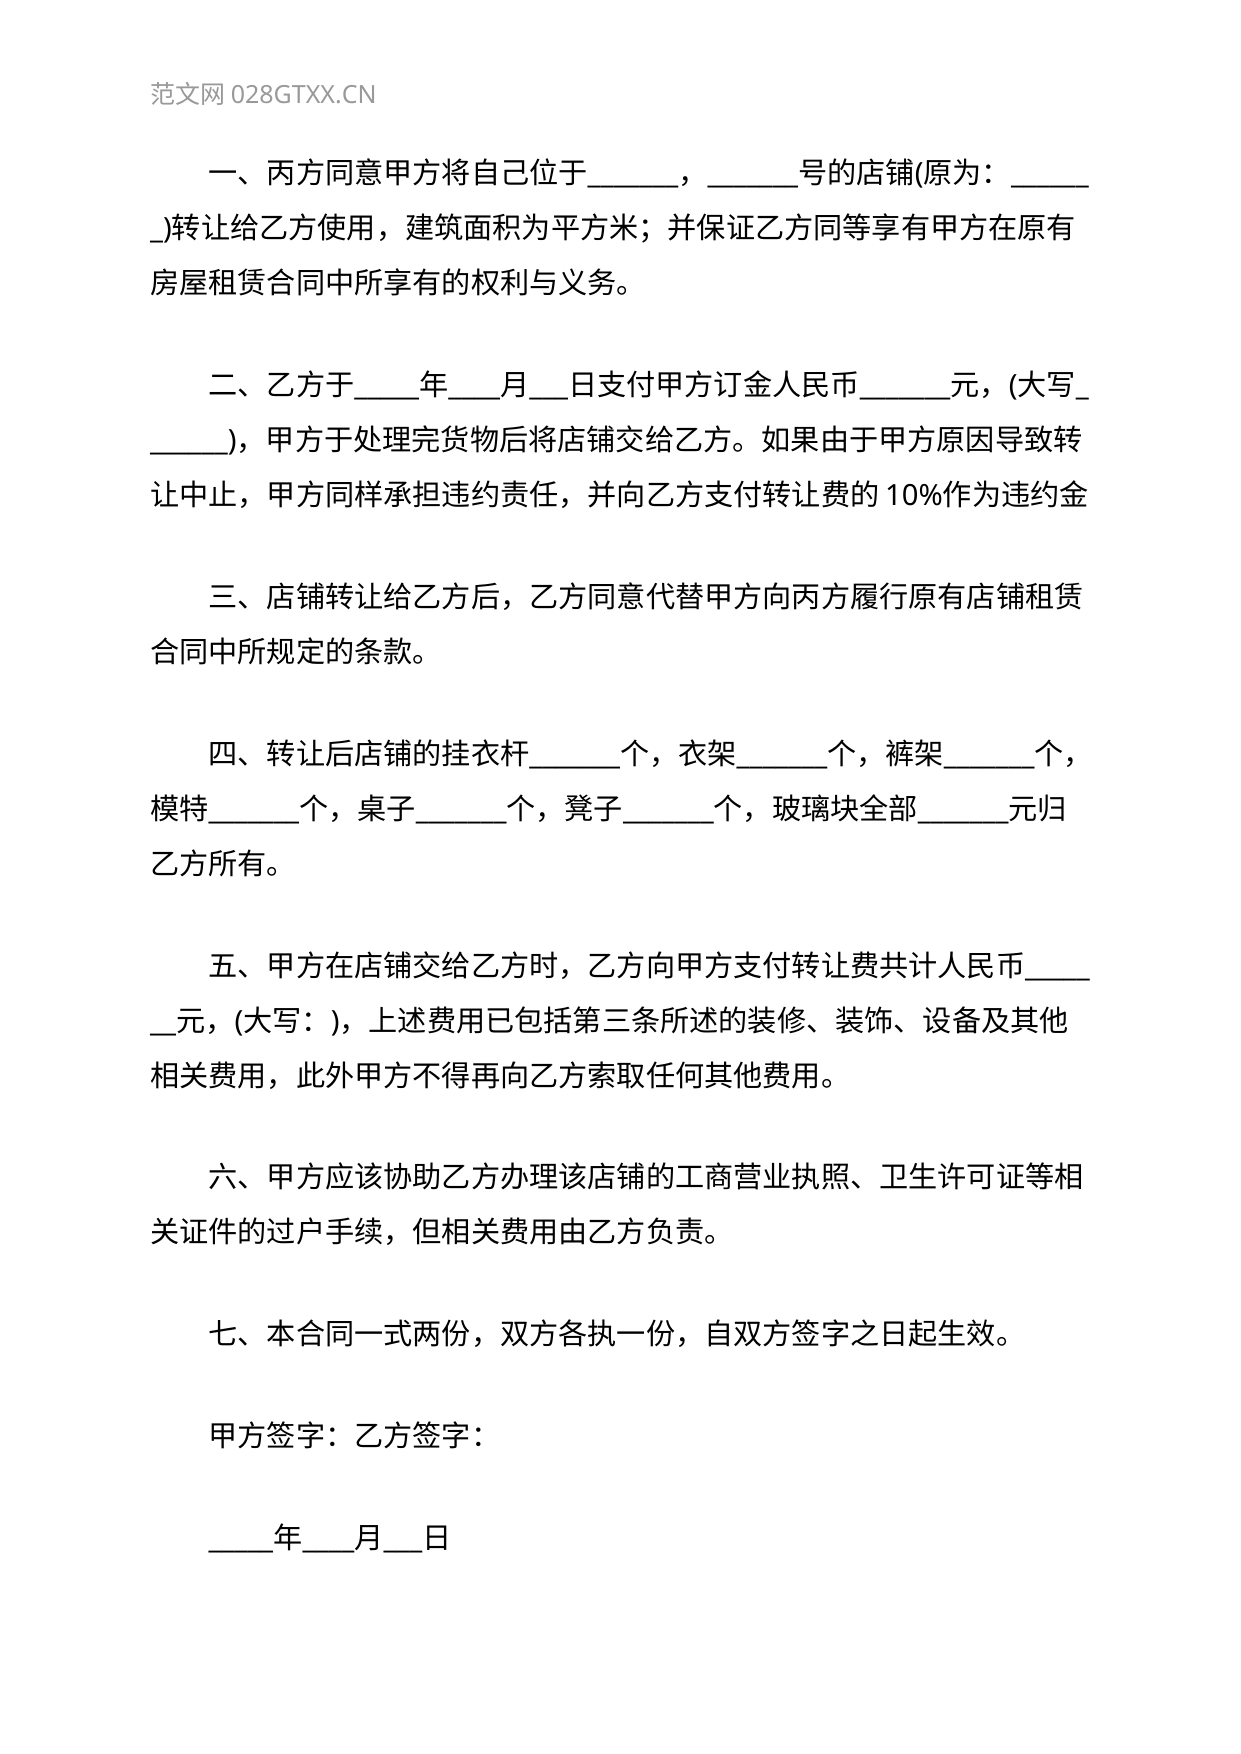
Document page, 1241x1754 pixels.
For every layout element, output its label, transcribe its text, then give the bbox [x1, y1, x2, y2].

text _____年____月___日 [150, 1514, 1090, 1557]
text 甲方签字：乙方签字： [150, 1412, 1090, 1455]
text 三、店铺转让给乙方后，乙方同意代替甲方向丙方履行原有店铺租赁合同中所规定的条款。 [150, 574, 1090, 671]
text 一、丙方同意甲方将自己位于_______，_______号的店铺(原为：_______)转让给乙方使用，建筑面积为平方米；并保证乙方同等享有甲方在原有房屋租赁合同中所享有的权利与义务。 [150, 150, 1090, 302]
text 六、甲方应该协助乙方办理该店铺的工商营业执照、卫生许可证等相关证件的过户手续，但相关费用由乙方负责。 [150, 1154, 1090, 1251]
text 二、乙方于_____年____月___日支付甲方订金人民币_______元，(大写_______)，甲方于处理完货物后将店铺交给乙方。如果由于甲方原因导致转让中止，甲方同样承担违约责任，并向乙方支付转让费的10%作为违约金 [150, 362, 1090, 514]
text 七、本合同一式两份，双方各执一份，自双方签字之日起生效。 [150, 1311, 1090, 1353]
text 五、甲方在店铺交给乙方时，乙方向甲方支付转让费共计人民币_______元，(大写：)，上述费用已包括第三条所述的装修、装饰、设备及其他相关费用，此外甲方不得再向乙方索取任何其他费用。 [150, 942, 1090, 1094]
text 四、转让后店铺的挂衣杆_______个，衣架_______个，裤架_______个，模特_______个，桌子_______个，凳子_______个，玻璃块全部_______元归乙方所有。 [150, 730, 1090, 883]
